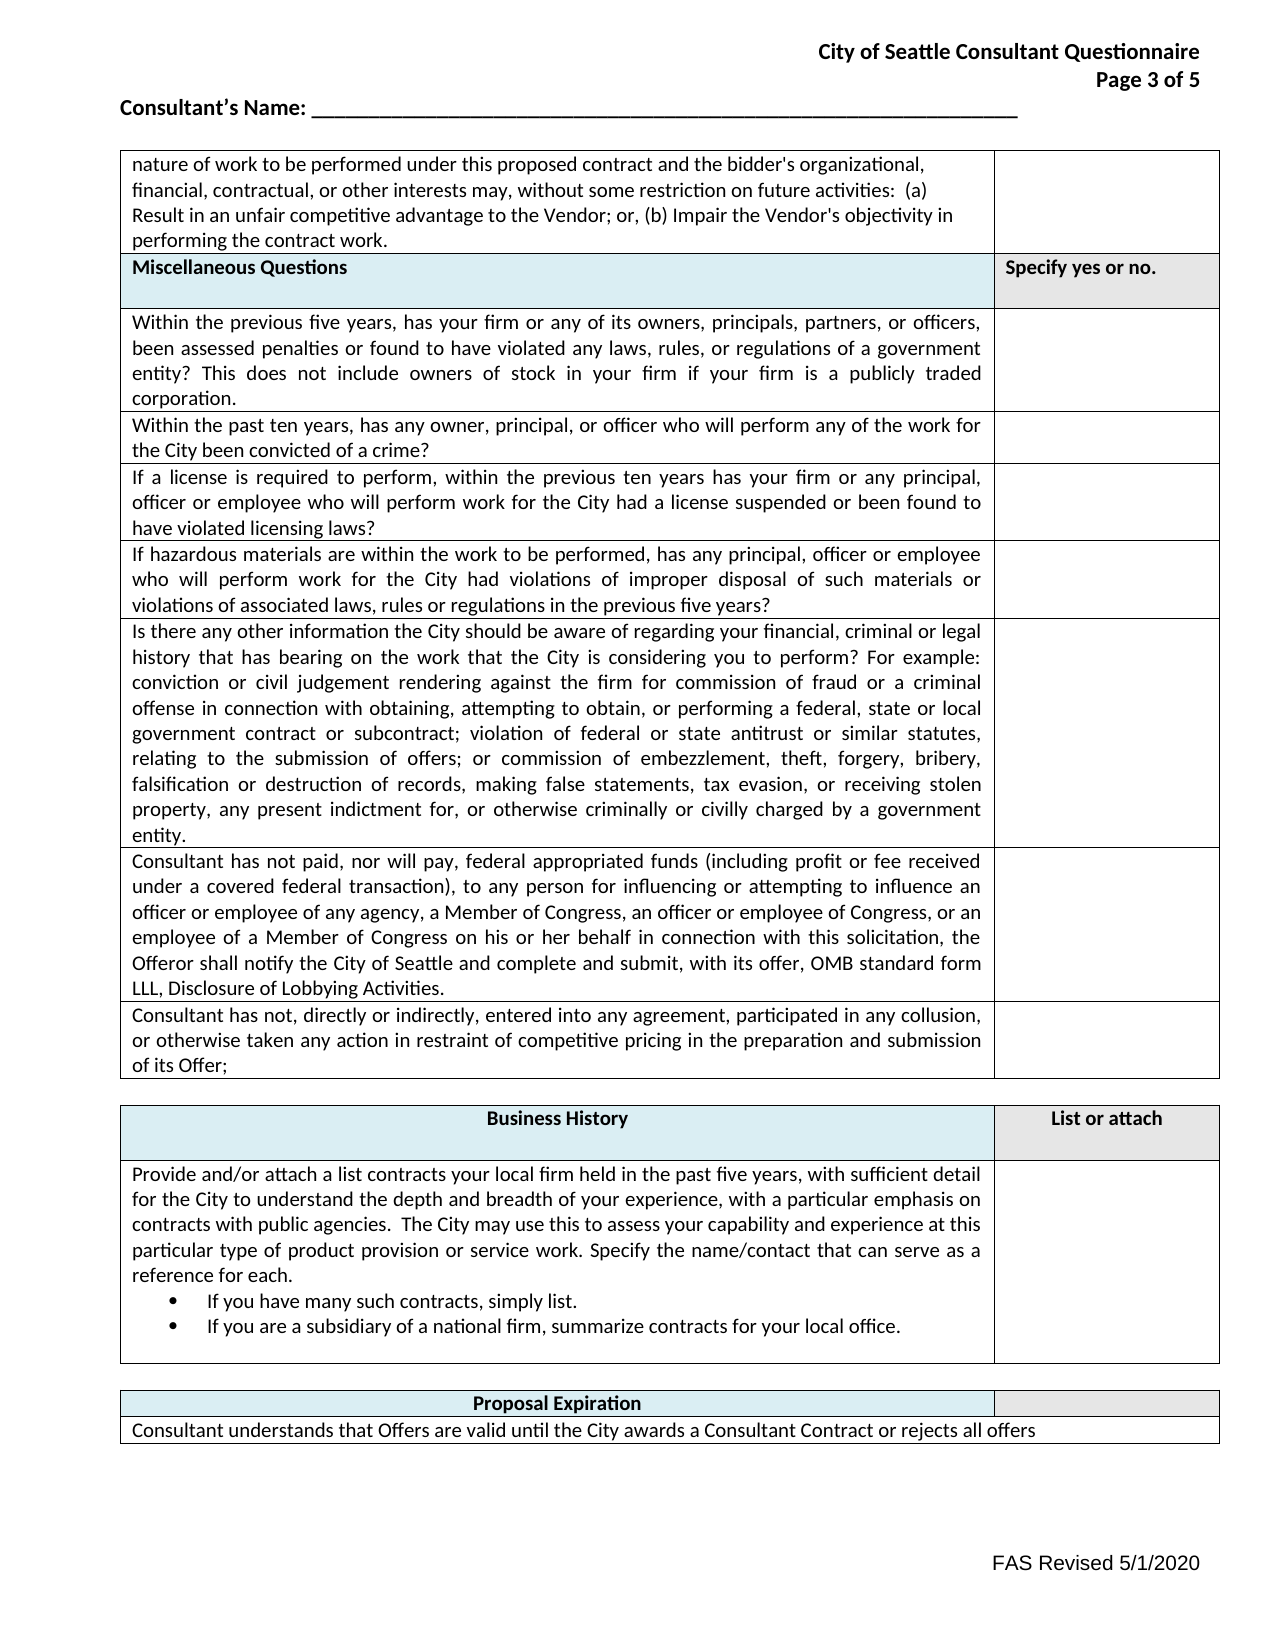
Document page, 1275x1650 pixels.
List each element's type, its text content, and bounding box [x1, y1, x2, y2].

table_cell If hazardous materials are within the work to be performed, has any principal, officer or employee who will perform work for the City had violations of improper disposal of such materials or violations of associated laws, rules or regulations in the previous five years? [121, 541, 994, 617]
table_cell [995, 151, 1219, 253]
table_cell [995, 541, 1219, 617]
table_cell If a license is required to perform, within the previous ten years has your firm or any principal, officer or employee who will perform work for the City had a license suspended or been found to have violated licensing laws? [121, 464, 994, 540]
table_cell Provide and/or attach a list contracts your local firm held in the past five years, with sufficient detail for the City to understand the depth and breadth of your experience, with a particular emphasis on contracts with public agencies. The City may use this to assess your capability and experience at this particular type of product provision or service work. Specify the name/contact that can serve as a reference for each. If you have many such contracts, simply list. If you are a subsidiary of a national firm, summarize contracts for your local office. [121, 1161, 994, 1363]
table_cell [995, 1161, 1219, 1363]
table_cell [995, 619, 1219, 847]
table_cell Within the previous five years, has your firm or any of its owners, principals, partners, or officers, been assessed penalties or found to have violated any laws, rules, or regulations of a government entity? This does not include owners of stock in your firm if your firm is a publicly traded corporation. [121, 309, 994, 411]
table_cell [995, 412, 1219, 463]
table_cell [995, 464, 1219, 540]
table_header List or attach [995, 1106, 1219, 1160]
table_header Business History [121, 1106, 994, 1160]
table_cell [121, 151, 994, 253]
table_header Proposal Expiration [121, 1391, 994, 1416]
table_cell Specify yes or no. [995, 254, 1219, 308]
table_cell [995, 309, 1219, 411]
table_header [995, 1391, 1219, 1416]
table_cell [995, 848, 1219, 1001]
table_cell Within the past ten years, has any owner, principal, or officer who will perform any of the work for the City been convicted of a crime? [121, 412, 994, 463]
table_cell Consultant understands that Offers are valid until the City awards a Consultant Contract or rejects all offers [121, 1417, 1219, 1442]
table_cell Consultant has not, directly or indirectly, entered into any agreement, participated in any collusion, or otherwise taken any action in restraint of competitive pricing in the preparation and submission of its Offer; [121, 1002, 994, 1078]
table_cell Miscellaneous Questions [121, 254, 994, 308]
table_cell Consultant has not paid, nor will pay, federal appropriated funds (including profit or fee received under a covered federal transaction), to any person for influencing or attempting to influence an officer or employee of any agency, a Member of Congress, an officer or employee of Congress, or an employee of a Member of Congress on his or her behalf in connection with this solicitation, the Offeror shall notify the City of Seattle and complete and submit, with its offer, OMB standard form LLL, Disclosure of Lobbying Activities. [121, 848, 994, 1001]
table_cell [995, 1002, 1219, 1078]
table_cell Is there any other information the City should be aware of regarding your financial, criminal or legal history that has bearing on the work that the City is considering you to perform? For example: conviction or civil judgement rendering against the firm for commission of fraud or a criminal offense in connection with obtaining, attempting to obtain, or performing a federal, state or local government contract or subcontract; violation of federal or state antitrust or similar statutes, relating to the submission of offers; or commission of embezzlement, theft, forgery, bribery, falsification or destruction of records, making false statements, tax evasion, or receiving stolen property, any present indictment for, or otherwise criminally or civilly charged by a government entity. [121, 619, 994, 847]
